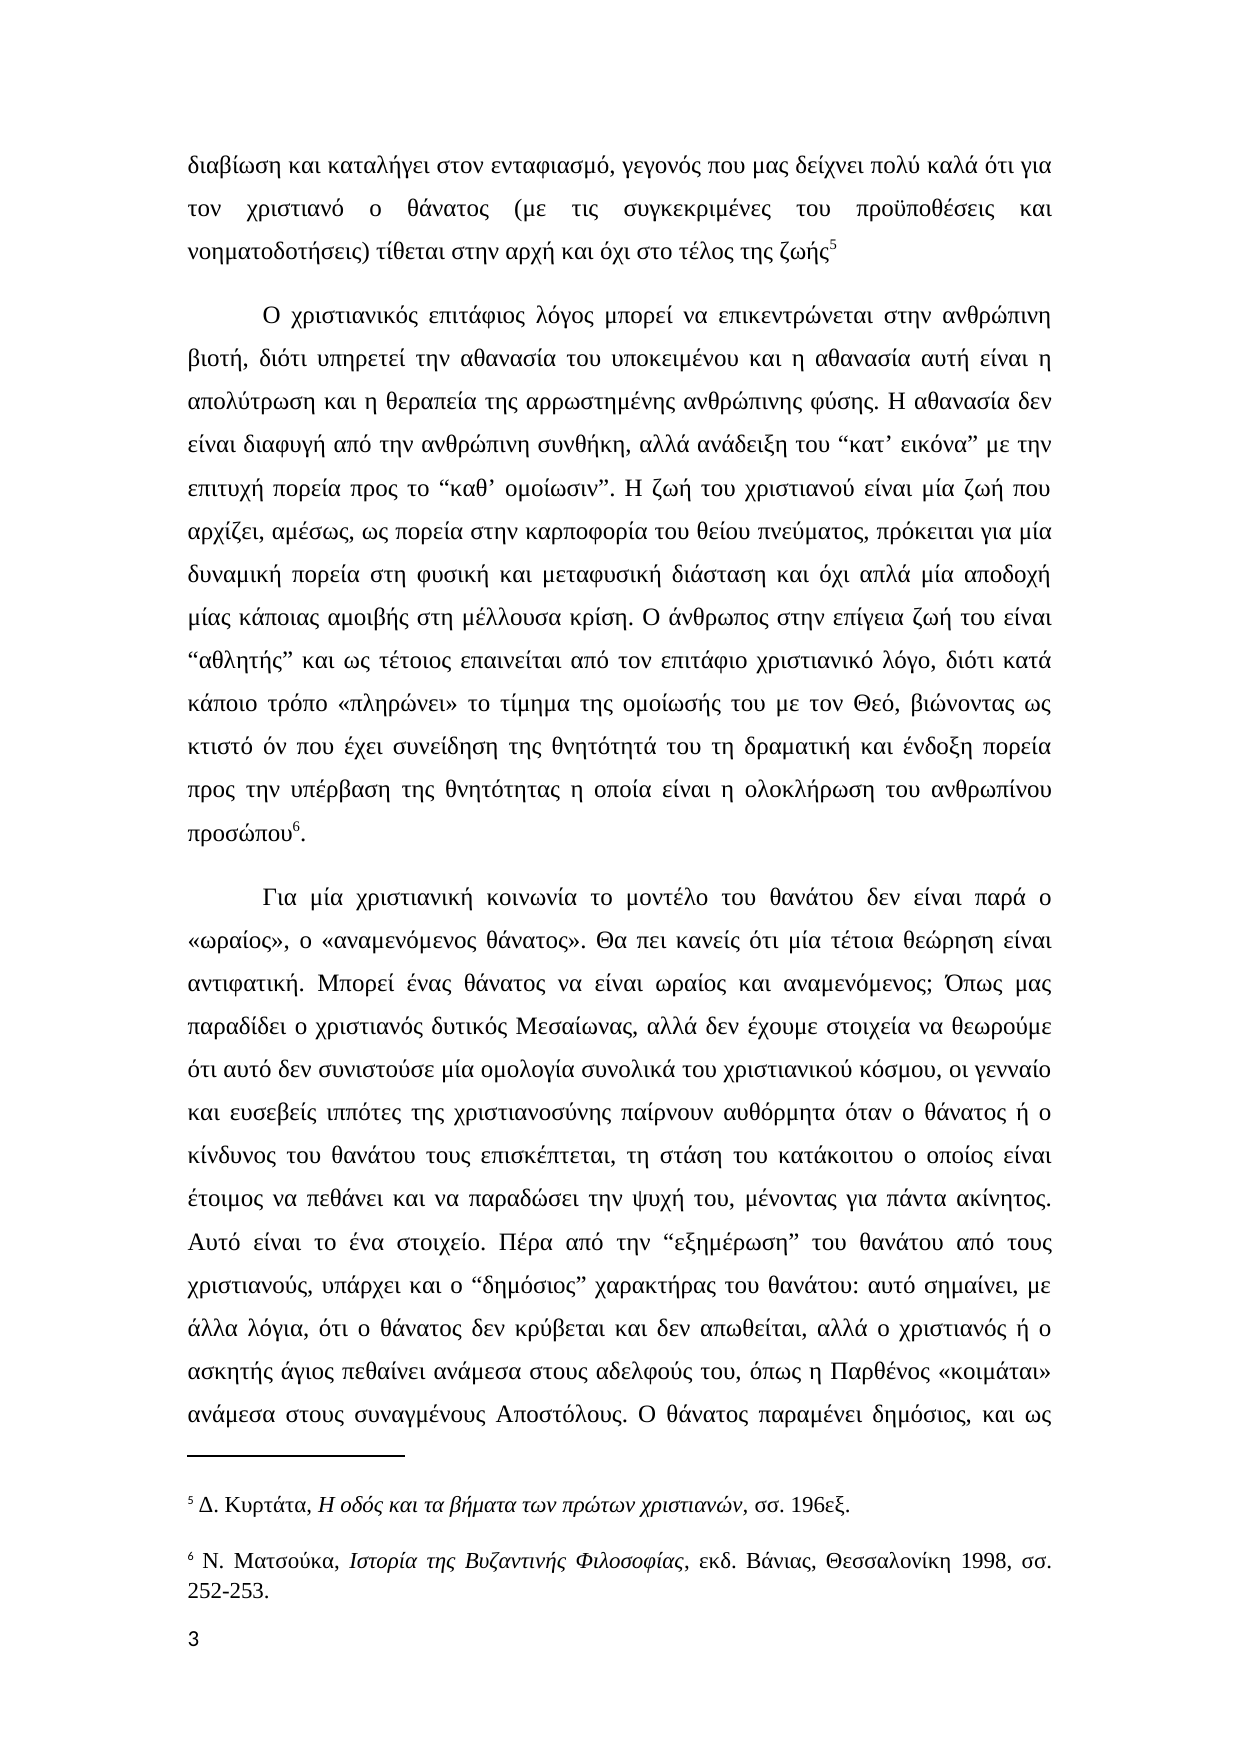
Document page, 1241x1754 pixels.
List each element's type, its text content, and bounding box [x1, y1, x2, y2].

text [187, 882, 1053, 1428]
text Ο χριστιανικός επιτάφιος λόγος μπορεί να επικεντρώνεται στην ανθρώπινη βιοτή, διότι υπηρετεί την αθανασία του υποκειμένου και η αθανασία αυτή είναι η απολύτρωση και η θεραπεία της αρρωστημένης ανθρώπινης φύσης. Η αθανασία δεν είναι διαφυγή από την ανθρώπινη συνθήκη, αλλά ανάδειξη του “κατ’ εικόνα” με την επιτυχή πορεία προς το “καθ’ ομοίωσιν”. Η ζωή του χριστιανού είναι μία ζωή που αρχίζει, αμέσως, ως πορεία στην καρποφορία του θείου πνεύματος, πρόκειται για μία δυναμική πορεία στη φυσική και μεταφυσική διάσταση και όχι απλά μία αποδοχή μίας κάποιας αμοιβής στη μέλλουσα κρίση. Ο άνθρωπος στην επίγεια ζωή του είναι “αθλητής” και ως τέτοιος επαινείται από τον επιτάφιο χριστιανικό λόγο, διότι κατά κάποιο τρόπο «πληρώνει» το τίμημα της ομοίωσής του με τον Θεό, βιώνοντας ως κτιστό όν που έχει συνείδηση της θνητότητά του τη δραματική και ένδοξη πορεία προς την υπέρβαση της θνητότητας η οποία είναι η ολοκλήρωση του ανθρωπίνου προσώπου. [187, 300, 1053, 846]
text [187, 150, 1053, 265]
